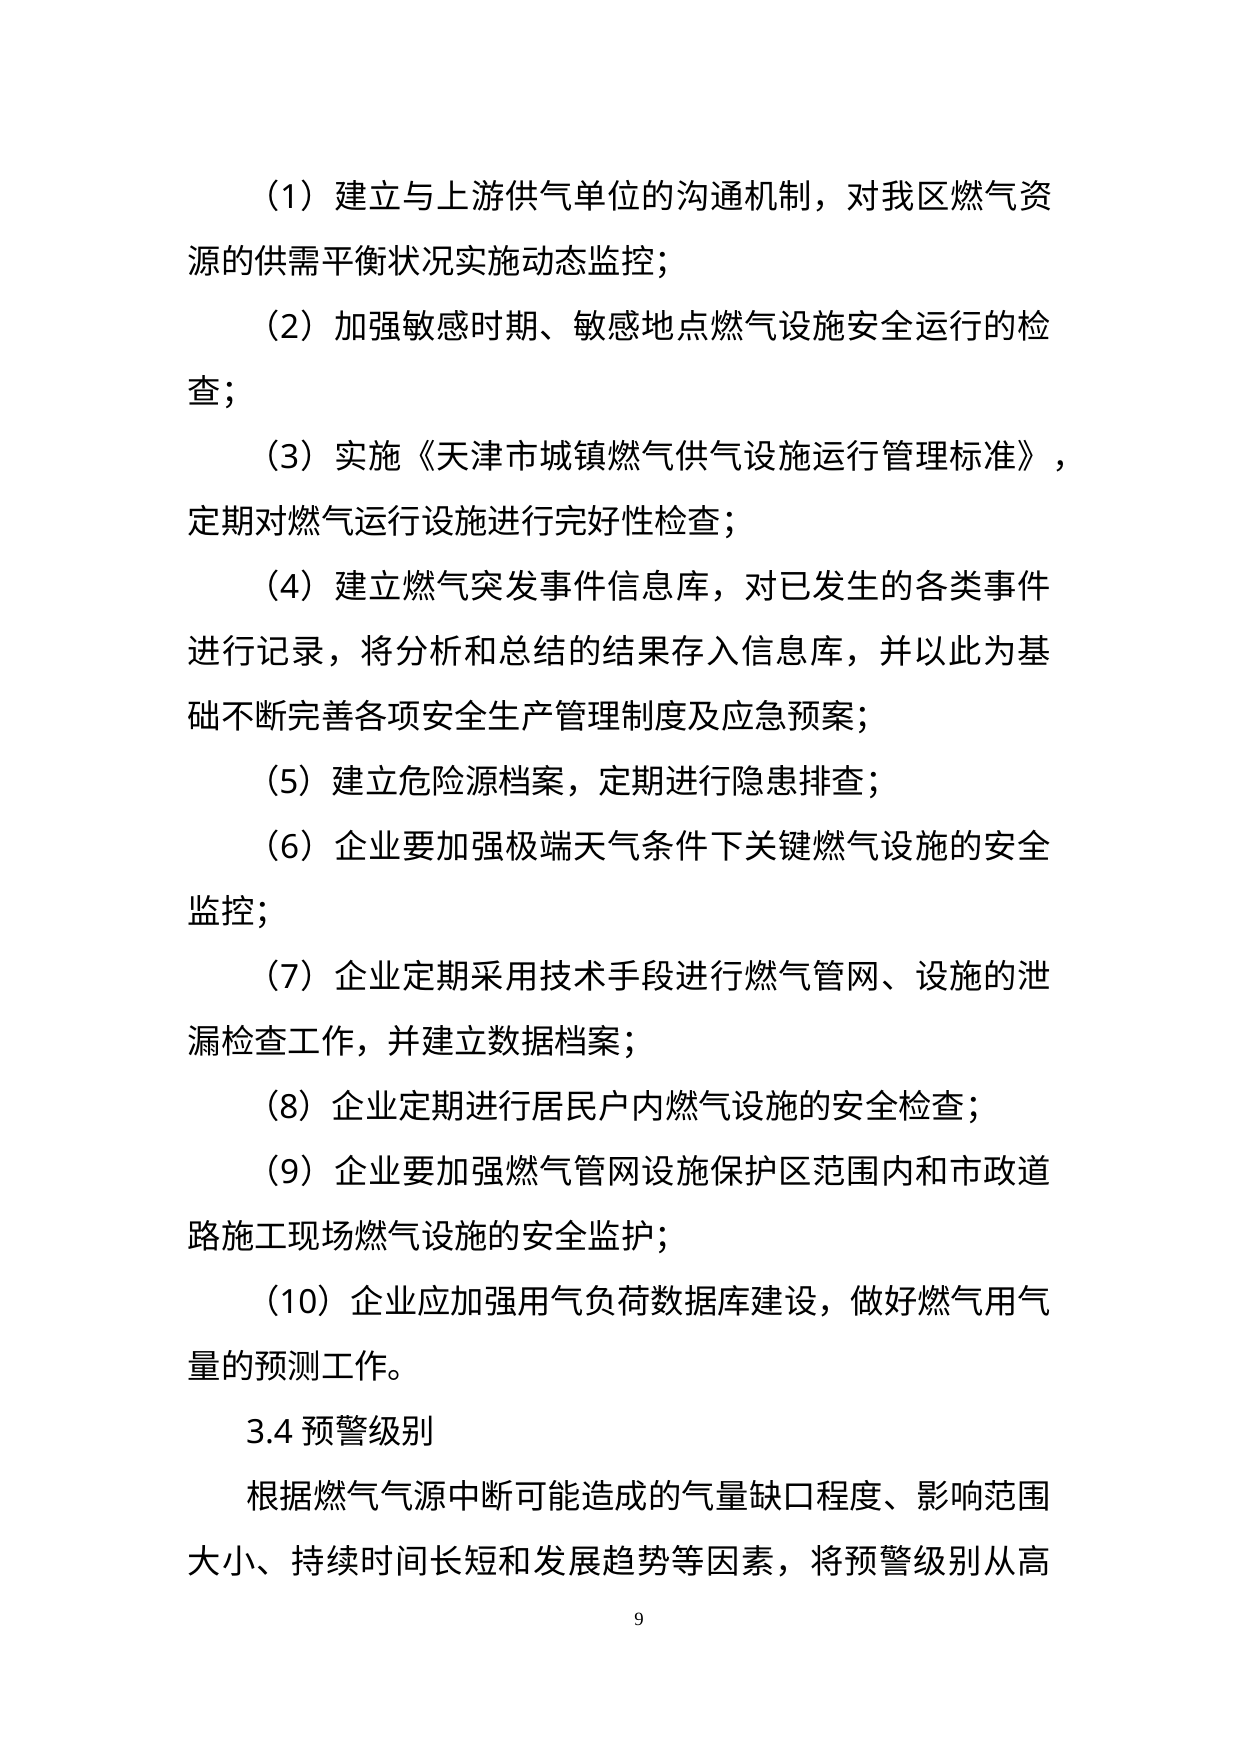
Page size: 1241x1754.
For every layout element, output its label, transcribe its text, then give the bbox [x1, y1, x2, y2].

text （2）加强敏感时期、敏感地点燃气设施安全运行的检查； [187, 292, 1053, 422]
text （4）建立燃气突发事件信息库，对已发生的各类事件进行记录，将分析和总结的结果存入信息库，并以此为基础不断完善各项安全生产管理制度及应急预案； [187, 552, 1053, 747]
text （6）企业要加强极端天气条件下关键燃气设施的安全监控； [187, 812, 1053, 942]
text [187, 1462, 1053, 1592]
text （1）建立与上游供气单位的沟通机制，对我区燃气资源的供需平衡状况实施动态监控； [187, 162, 1053, 292]
subtitle 3.4 预警级别 [187, 1397, 1053, 1462]
text （10）企业应加强用气负荷数据库建设，做好燃气用气量的预测工作。 [187, 1267, 1053, 1397]
text （7）企业定期采用技术手段进行燃气管网、设施的泄漏检查工作，并建立数据档案； [187, 942, 1053, 1072]
text （8）企业定期进行居民户内燃气设施的安全检查； [187, 1072, 1053, 1137]
text （5）建立危险源档案，定期进行隐患排查； [187, 747, 1053, 812]
text （3）实施《天津市城镇燃气供气设施运行管理标准》，定期对燃气运行设施进行完好性检查； [187, 422, 1053, 552]
text （9）企业要加强燃气管网设施保护区范围内和市政道路施工现场燃气设施的安全监护； [187, 1137, 1053, 1267]
